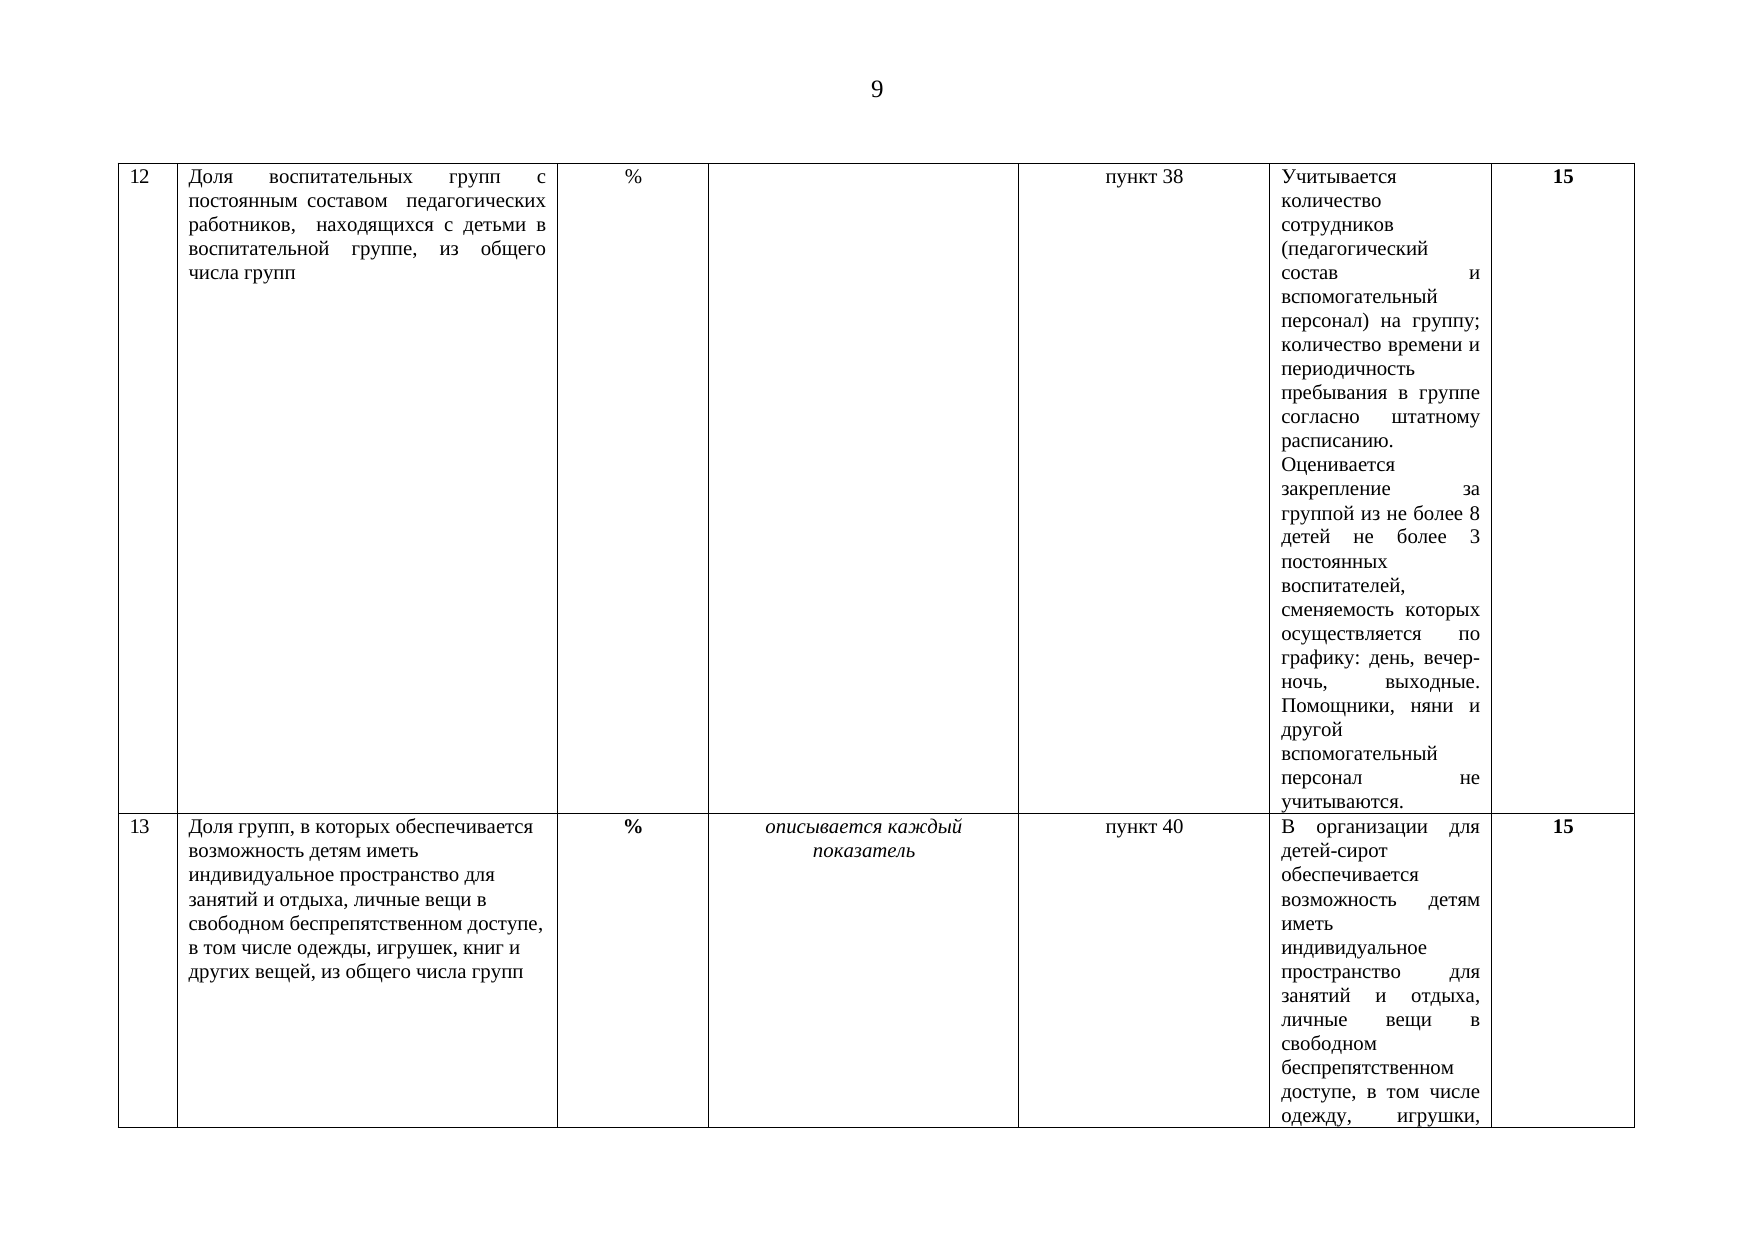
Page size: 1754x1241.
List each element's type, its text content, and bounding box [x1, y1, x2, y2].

table_cell Учитывается количество сотрудников (педагогический состав и вспомогательный персонал) на группу; количество времени и периодичность пребывания в группе согласно штатному расписанию. Оценивается закрепление за группой из не более 8 детей не более 3 постоянных воспитателей, сменяемость которых осуществляется по графику: день, вечер-ночь, выходные. Помощники, няни и другой вспомогательный персонал не учитываются. [1270, 164, 1491, 813]
table_cell Доля воспитательных групп с постоянным составом педагогических работников, находящихся с детьми в воспитательной группе, из общего числа групп [178, 164, 557, 813]
table_cell [709, 164, 1018, 813]
table_cell 12 [119, 164, 177, 813]
table_cell 13 [119, 814, 177, 1127]
table_cell 15 [1492, 164, 1634, 813]
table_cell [709, 814, 1018, 1127]
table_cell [1270, 814, 1491, 1127]
table_cell пункт 38 [1019, 164, 1269, 813]
table_cell 15 [1492, 814, 1634, 1127]
table_cell пункт 40 [1019, 814, 1269, 1127]
table_cell % [558, 814, 708, 1127]
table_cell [178, 814, 557, 1127]
table_cell % [558, 164, 708, 813]
